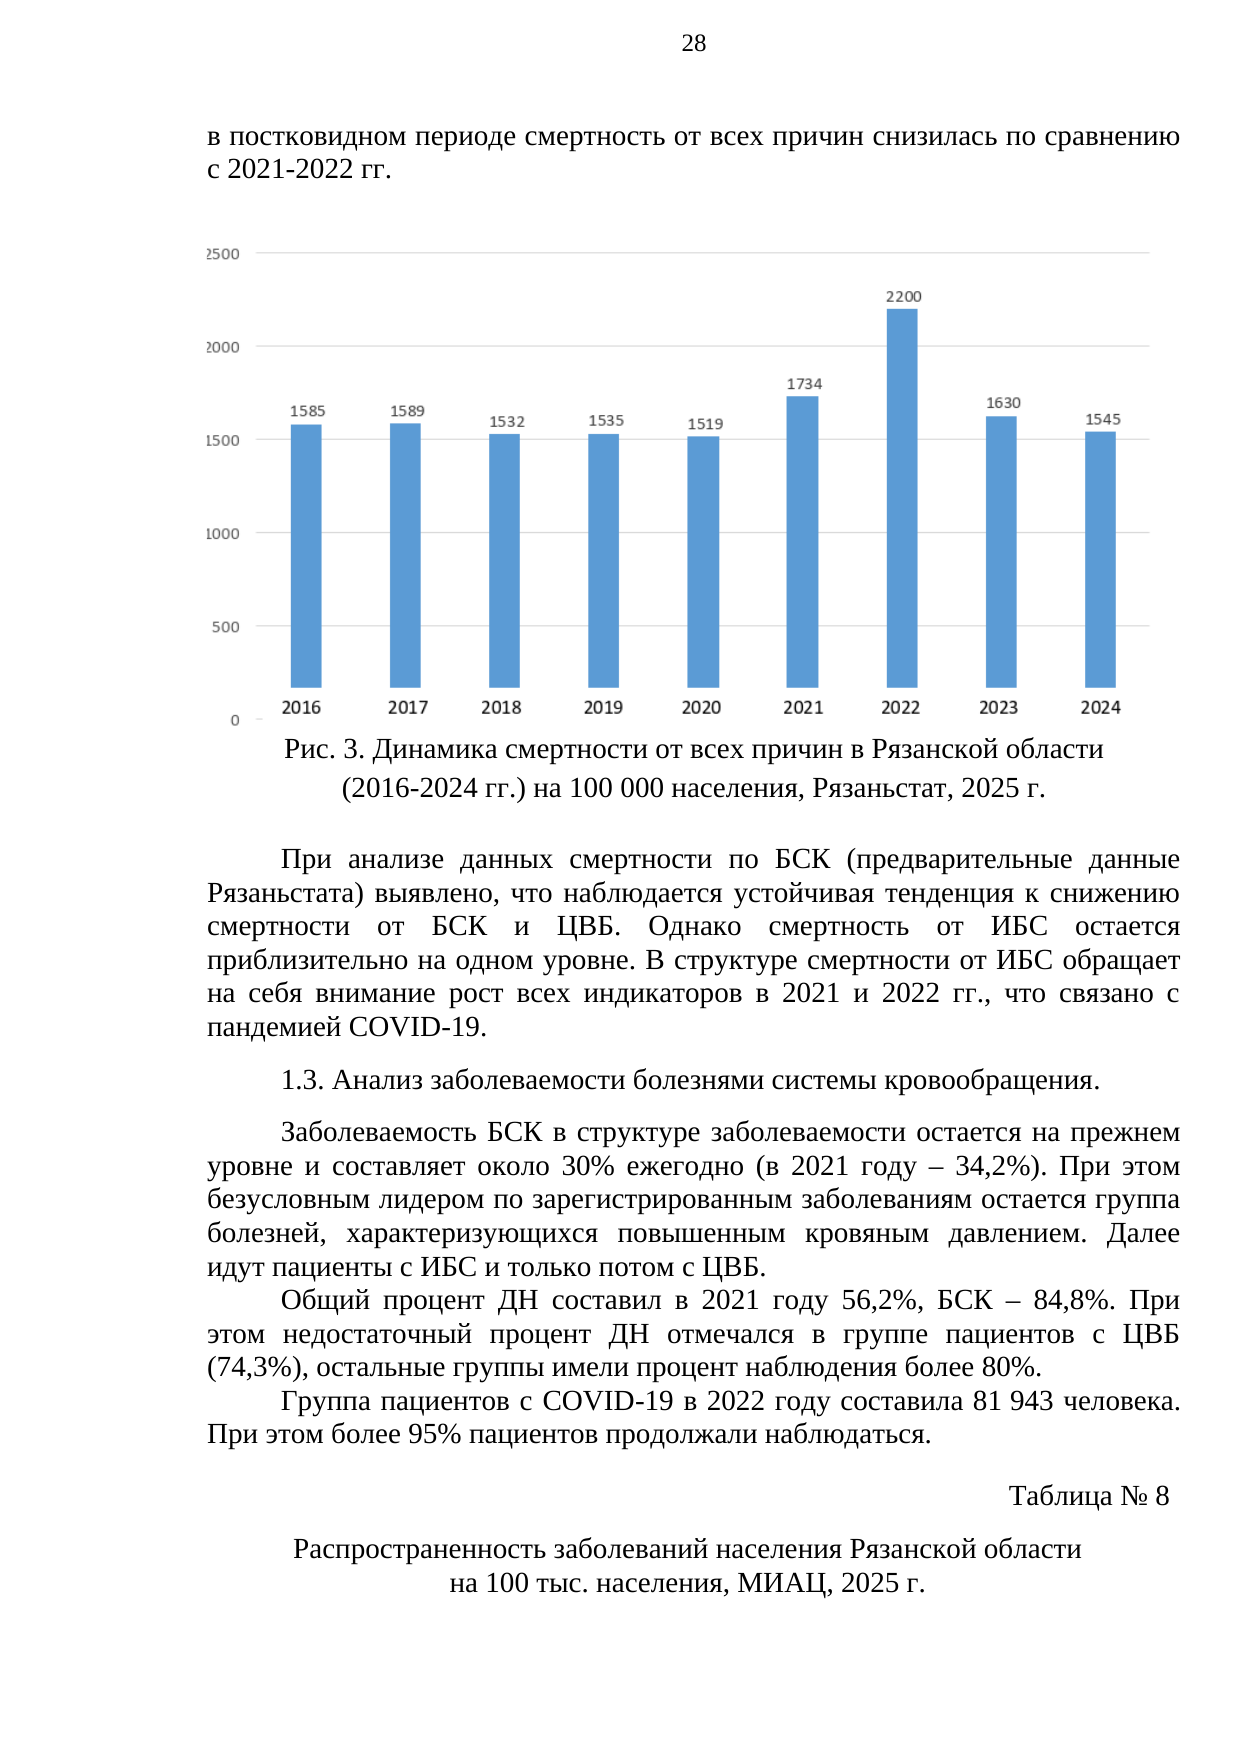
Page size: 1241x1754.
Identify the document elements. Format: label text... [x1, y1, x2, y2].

text Группа пациентов с COVID-19 в 2022 году составила 81 943 человека. При этом более 95% пациентов продолжали наблюдаться. [207, 1383, 1181, 1450]
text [207, 118, 1181, 185]
text на 100 тыс. населения, МИАЦ, 2025 г. [205, 1565, 1170, 1598]
text Рис. 3. Динамика смертности от всех причин в Рязанской области [207, 731, 1181, 765]
text Таблица № 8 [205, 1478, 1170, 1512]
text Общий процент ДН составил в 2021 году 56,2%, БСК – 84,8%. При этом недостаточный процент ДН отмечался в группе пациентов с ЦВБ (74,3%), остальные группы имели процент наблюдения более 80%. [207, 1282, 1181, 1383]
text При анализе данных смертности по БСК (предварительные данные Рязаньстата) выявлено, что наблюдается устойчивая тенденция к снижению смертности от БСК и ЦВБ. Однако смертность от ИБС остается приблизительно на одном уровне. В структуре смертности от ИБС обращает на себя внимание рост всех индикаторов в 2021 и 2022 гг., что связано с пандемией COVID-19. [207, 841, 1181, 1043]
picture [206, 185, 1182, 728]
text Заболеваемость БСК в структуре заболеваемости остается на прежнем уровне и составляет около 30% ежегодно (в 2021 году – 34,2%). При этом безусловным лидером по зарегистрированным заболеваниям остается группа болезней, характеризующихся повышенным кровяным давлением. Далее идут пациенты с ИБС и только потом с ЦВБ. [207, 1114, 1181, 1282]
text 1.3. Анализ заболеваемости болезнями системы кровообращения. [207, 1062, 1181, 1095]
text Распространенность заболеваний населения Рязанской области [205, 1531, 1170, 1565]
text (2016-2024 гг.) на 100 000 населения, Рязаньстат, 2025 г. [207, 770, 1181, 803]
